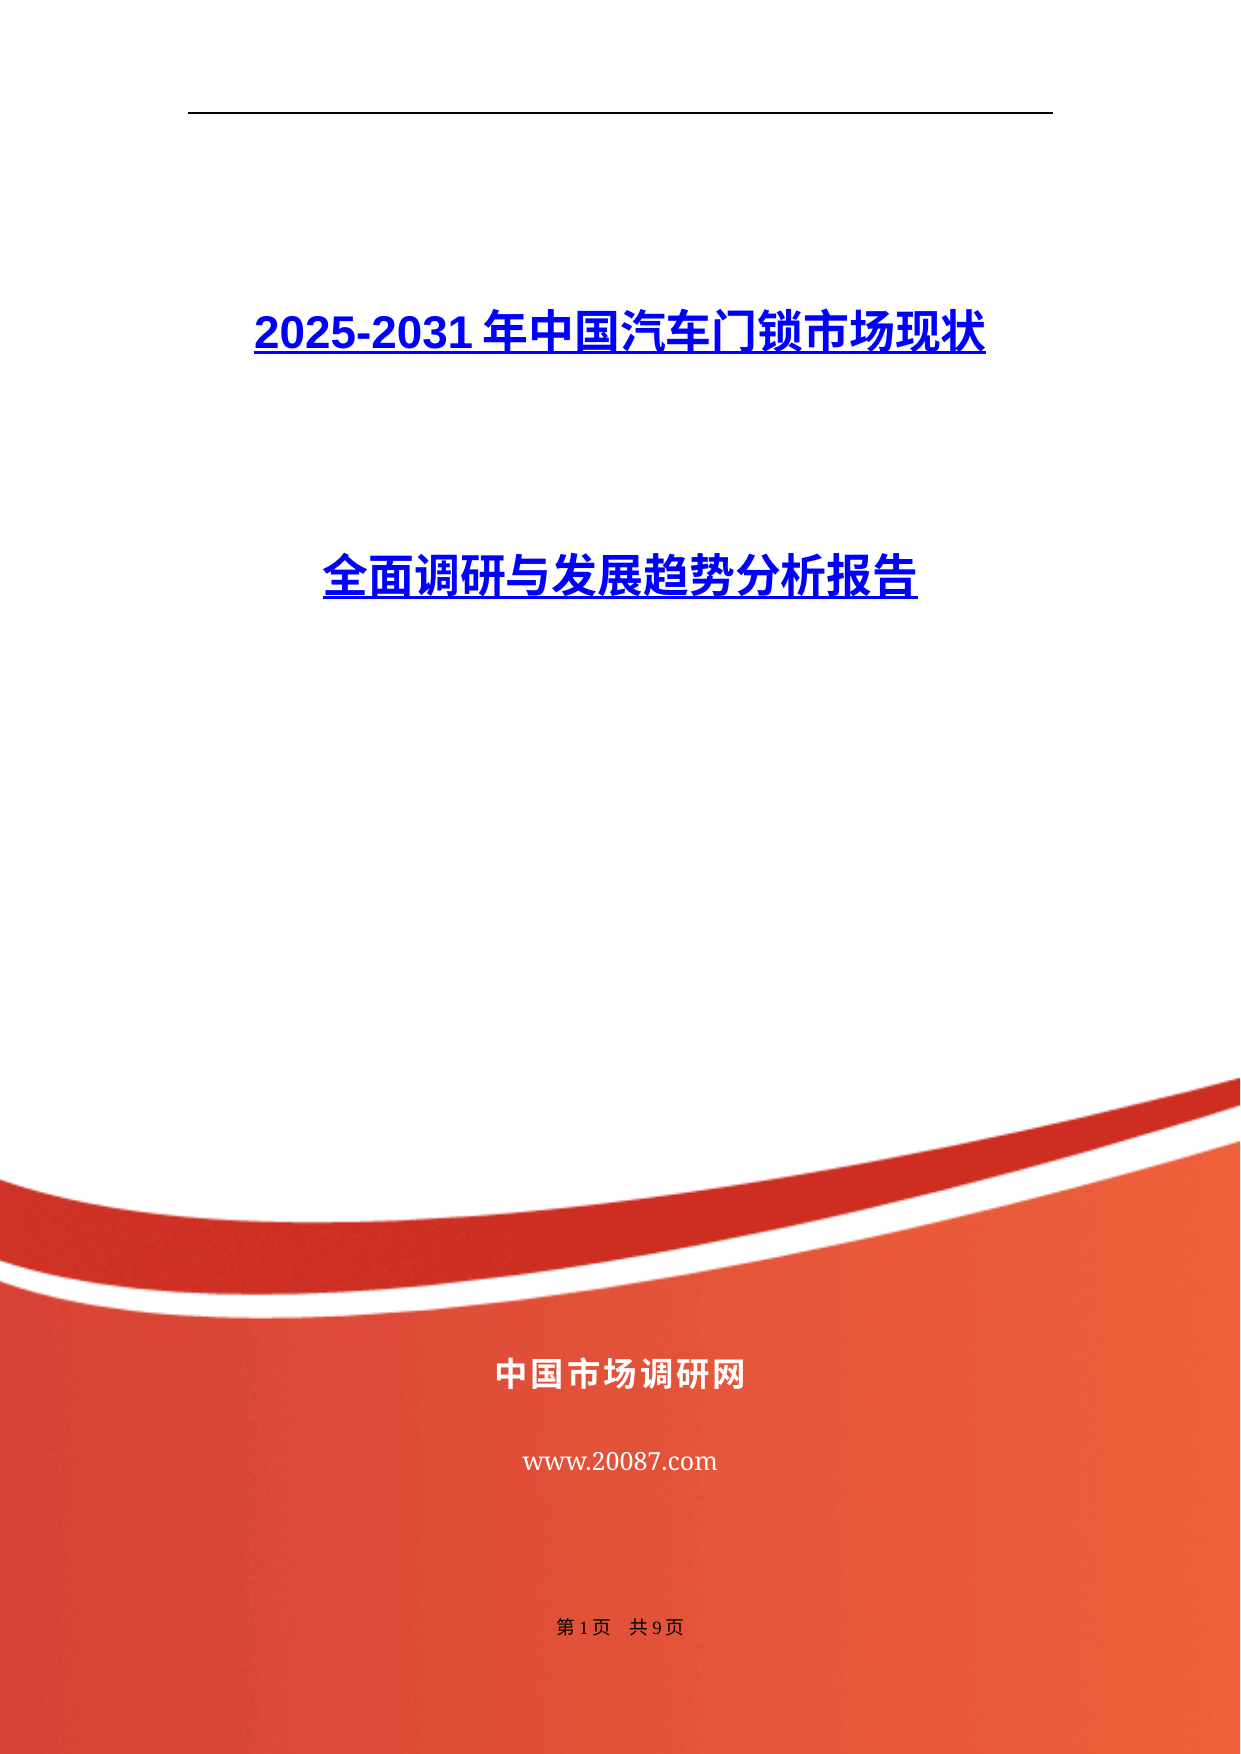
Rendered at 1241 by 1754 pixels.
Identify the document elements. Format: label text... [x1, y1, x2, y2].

picture [0, 1006, 1241, 1754]
subtitle 中国市场调研网 [187, 1339, 1053, 1404]
text www.20087.com [187, 1428, 1053, 1493]
table_header 2025-2031年中国汽车门锁市场现状全面调研与发展趋势分析报告 [188, 207, 1053, 773]
